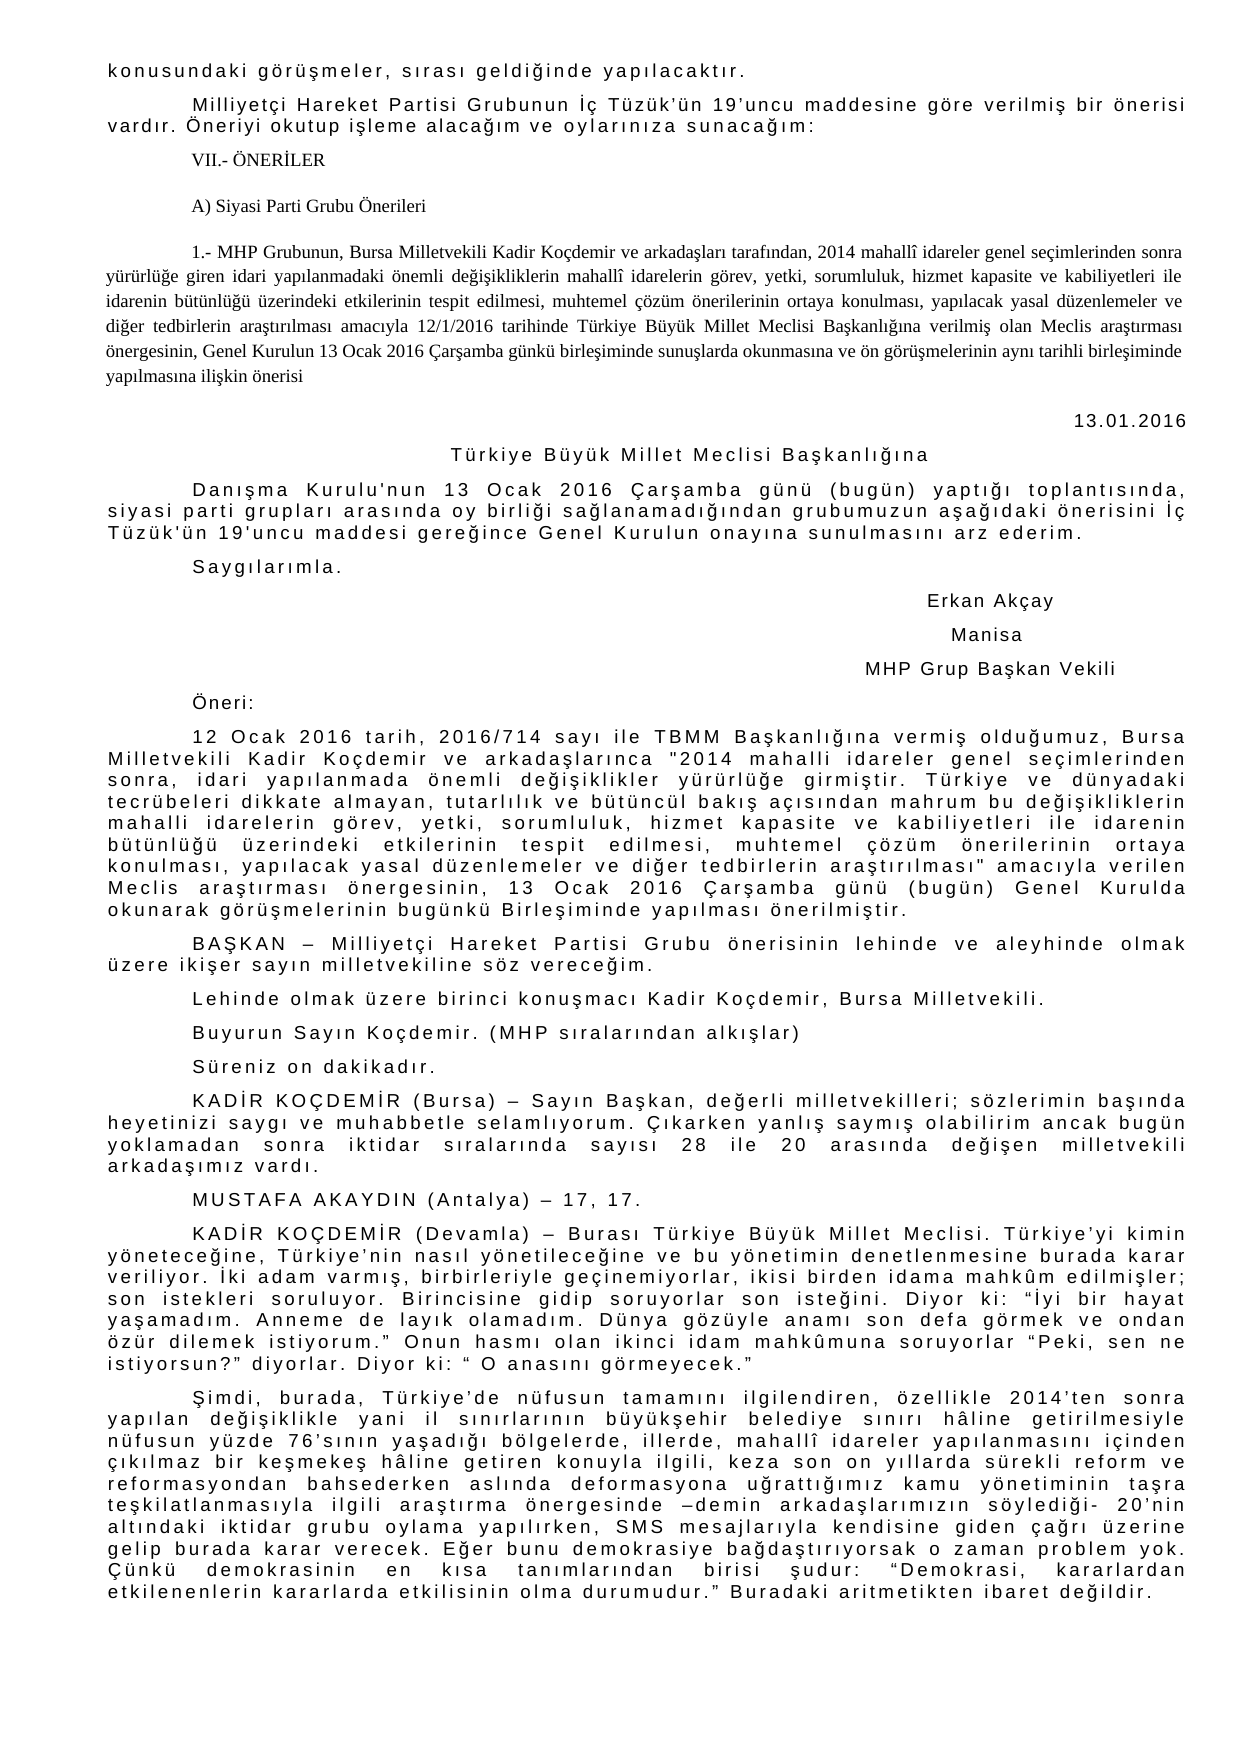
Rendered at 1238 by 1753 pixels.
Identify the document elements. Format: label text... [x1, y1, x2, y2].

text 12 Ocak 2016 tarih, 2016/714 sayı ile TBMM Başkanlığına vermiş olduğumuz, Bursa Milletvekili Kadir Koçdemir ve arkadaşlarınca "2014 mahalli idareler genel seçimlerinden sonra, idari yapılanmada önemli değişiklikler yürürlüğe girmiştir. Türkiye ve dünyadaki tecrübeleri dikkate almayan, tutarlılık ve bütüncül bakış açısından mahrum bu değişikliklerin mahalli idarelerin görev, yetki, sorumluluk, hizmet kapasite ve kabiliyetleri ile idarenin bütünlüğü üzerindeki etkilerinin tespit edilmesi, muhtemel çözüm önerilerinin ortaya konulması, yapılacak yasal düzenlemeler ve diğer tedbirlerin araştırılması" amacıyla verilen Meclis araştırması önergesinin, 13 Ocak 2016 Çarşamba günü (bugün) Genel Kurulda okunarak görüşmelerinin bugünkü Birleşiminde yapılması önerilmiştir. [108, 726, 1186, 920]
text Şimdi, burada, Türkiye’de nüfusun tamamını ilgilendiren, özellikle 2014’ten sonra yapılan değişiklikle yani il sınırlarının büyükşehir belediye sınırı hâline getirilmesiyle nüfusun yüzde 76’sının yaşadığı bölgelerde, illerde, mahallî idareler yapılanmasını içinden çıkılmaz bir keşmekeş hâline getiren konuyla ilgili, keza son on yıllarda sürekli reform ve reformasyondan bahsederken aslında deformasyona uğrattığımız kamu yönetiminin taşra teşkilatlanmasıyla ilgili araştırma önergesinde –demin arkadaşlarımızın söylediği- 20’nin altındaki iktidar grubu oylama yapılırken, SMS mesajlarıyla kendisine giden çağrı üzerine gelip burada karar verecek. Eğer bunu demokrasiye bağdaştırıyorsak o zaman problem yok. Çünkü demokrasinin en kısa tanımlarından birisi şudur: “Demokrasi, kararlardan etkilenenlerin kararlarda etkilisinin olma durumudur.” Buradaki aritmetikten ibaret değildir. [108, 1386, 1186, 1602]
text Süreniz on dakikadır. [108, 1056, 1186, 1078]
text KADİR KOÇDEMİR (Bursa) – Sayın Başkan, değerli milletvekilleri; sözlerimin başında heyetinizi saygı ve muhabbetle selamlıyorum. Çıkarken yanlış saymış olabilirim ancak bugün yoklamadan sonra iktidar sıralarında sayısı 28 ile 20 arasında değişen milletvekili arkadaşımız vardı. [108, 1090, 1186, 1176]
text MHP Grup Başkan Vekili [108, 658, 1186, 679]
text MUSTAFA AKAYDIN (Antalya) – 17, 17. [108, 1189, 1186, 1211]
text A) Siyasi Parti Grubu Önerileri [106, 195, 1184, 217]
text Buyurun Sayın Koçdemir. (MHP sıralarından alkışlar) [108, 1022, 1186, 1044]
text Türkiye Büyük Millet Meclisi Başkanlığına [108, 444, 1186, 466]
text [108, 60, 1186, 81]
text BAŞKAN – Milliyetçi Hareket Partisi Grubu önerisinin lehinde ve aleyhinde olmak üzere ikişer sayın milletvekiline söz vereceğim. [108, 932, 1186, 976]
text KADİR KOÇDEMİR (Devamla) – Burası Türkiye Büyük Millet Meclisi. Türkiye’yi kimin yöneteceğine, Türkiye’nin nasıl yönetileceğine ve bu yönetimin denetlenmesine burada karar veriliyor. İki adam varmış, birbirleriyle geçinemiyorlar, ikisi birden idama mahkûm edilmişler; son istekleri soruluyor. Birincisine gidip soruyorlar son isteğini. Diyor ki: “İyi bir hayat yaşamadım. Anneme de layık olamadım. Dünya gözüyle anamı son defa görmek ve ondan özür dilemek istiyorum.” Onun hasmı olan ikinci idam mahkûmuna soruyorlar “Peki, sen ne istiyorsun?” diyorlar. Diyor ki: “ O anasını görmeyecek.” [108, 1223, 1186, 1374]
text Erkan Akçay [108, 589, 1186, 611]
text Manisa [108, 624, 1186, 645]
text Milliyetçi Hareket Partisi Grubunun İç Tüzük’ün 19’uncu maddesine göre verilmiş bir önerisi vardır. Öneriyi okutup işleme alacağım ve oylarınıza sunacağım: [108, 94, 1186, 137]
text Saygılarımla. [108, 556, 1186, 577]
text Danışma Kurulu'nun 13 Ocak 2016 Çarşamba günü (bugün) yaptığı toplantısında, siyasi parti grupları arasında oy birliği sağlanamadığından grubumuzun aşağıdaki önerisini İç Tüzük'ün 19'uncu maddesi gereğince Genel Kurulun onayına sunulmasını arz ederim. [108, 478, 1186, 543]
text Öneri: [108, 692, 1186, 713]
text VII.- ÖNERİLER [106, 149, 1184, 171]
text 13.01.2016 [108, 410, 1186, 432]
text 1.- MHP Grubunun, Bursa Milletvekili Kadir Koçdemir ve arkadaşları tarafından, 2014 mahallî idareler genel seçimlerinden sonra yürürlüğe giren idari yapılanmadaki önemli değişikliklerin mahallî idarelerin görev, yetki, sorumluluk, hizmet kapasite ve kabiliyetleri ile idarenin bütünlüğü üzerindeki etkilerinin tespit edilmesi, muhtemel çözüm önerilerinin ortaya konulması, yapılacak yasal düzenlemeler ve diğer tedbirlerin araştırılması amacıyla 12/1/2016 tarihinde Türkiye Büyük Millet Meclisi Başkanlığına verilmiş olan Meclis araştırması önergesinin, Genel Kurulun 13 Ocak 2016 Çarşamba günkü birleşiminde sunuşlarda okunmasına ve ön görüşmelerinin aynı tarihli birleşiminde yapılmasına ilişkin önerisi [106, 241, 1184, 386]
text Lehinde olmak üzere birinci konuşmacı Kadir Koçdemir, Bursa Milletvekili. [108, 988, 1186, 1009]
